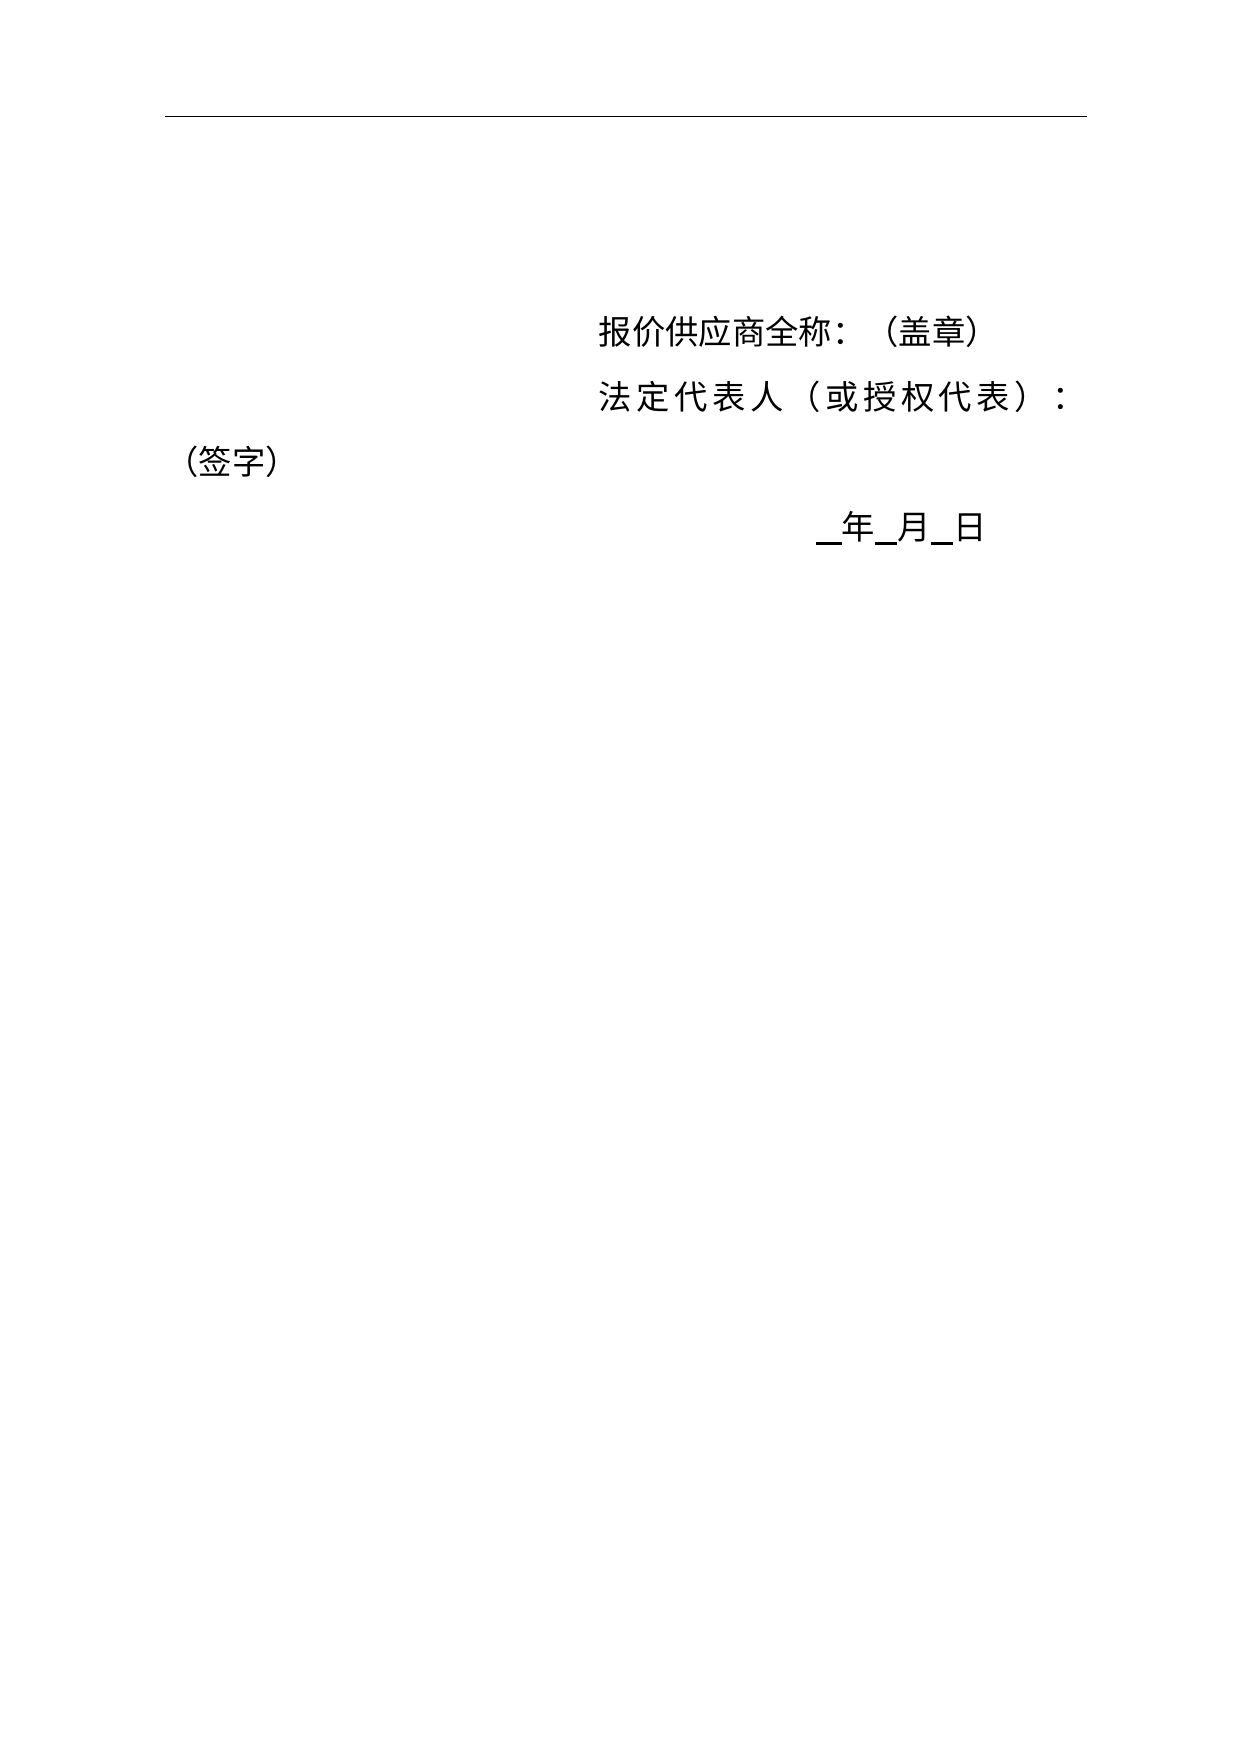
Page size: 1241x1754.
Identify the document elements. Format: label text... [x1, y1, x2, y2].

text 报价供应商全称：（盖章） [165, 298, 1087, 363]
text 年 月 日 [165, 493, 1087, 558]
text 法定代表人（或授权代表）：（签字） [165, 363, 1087, 493]
